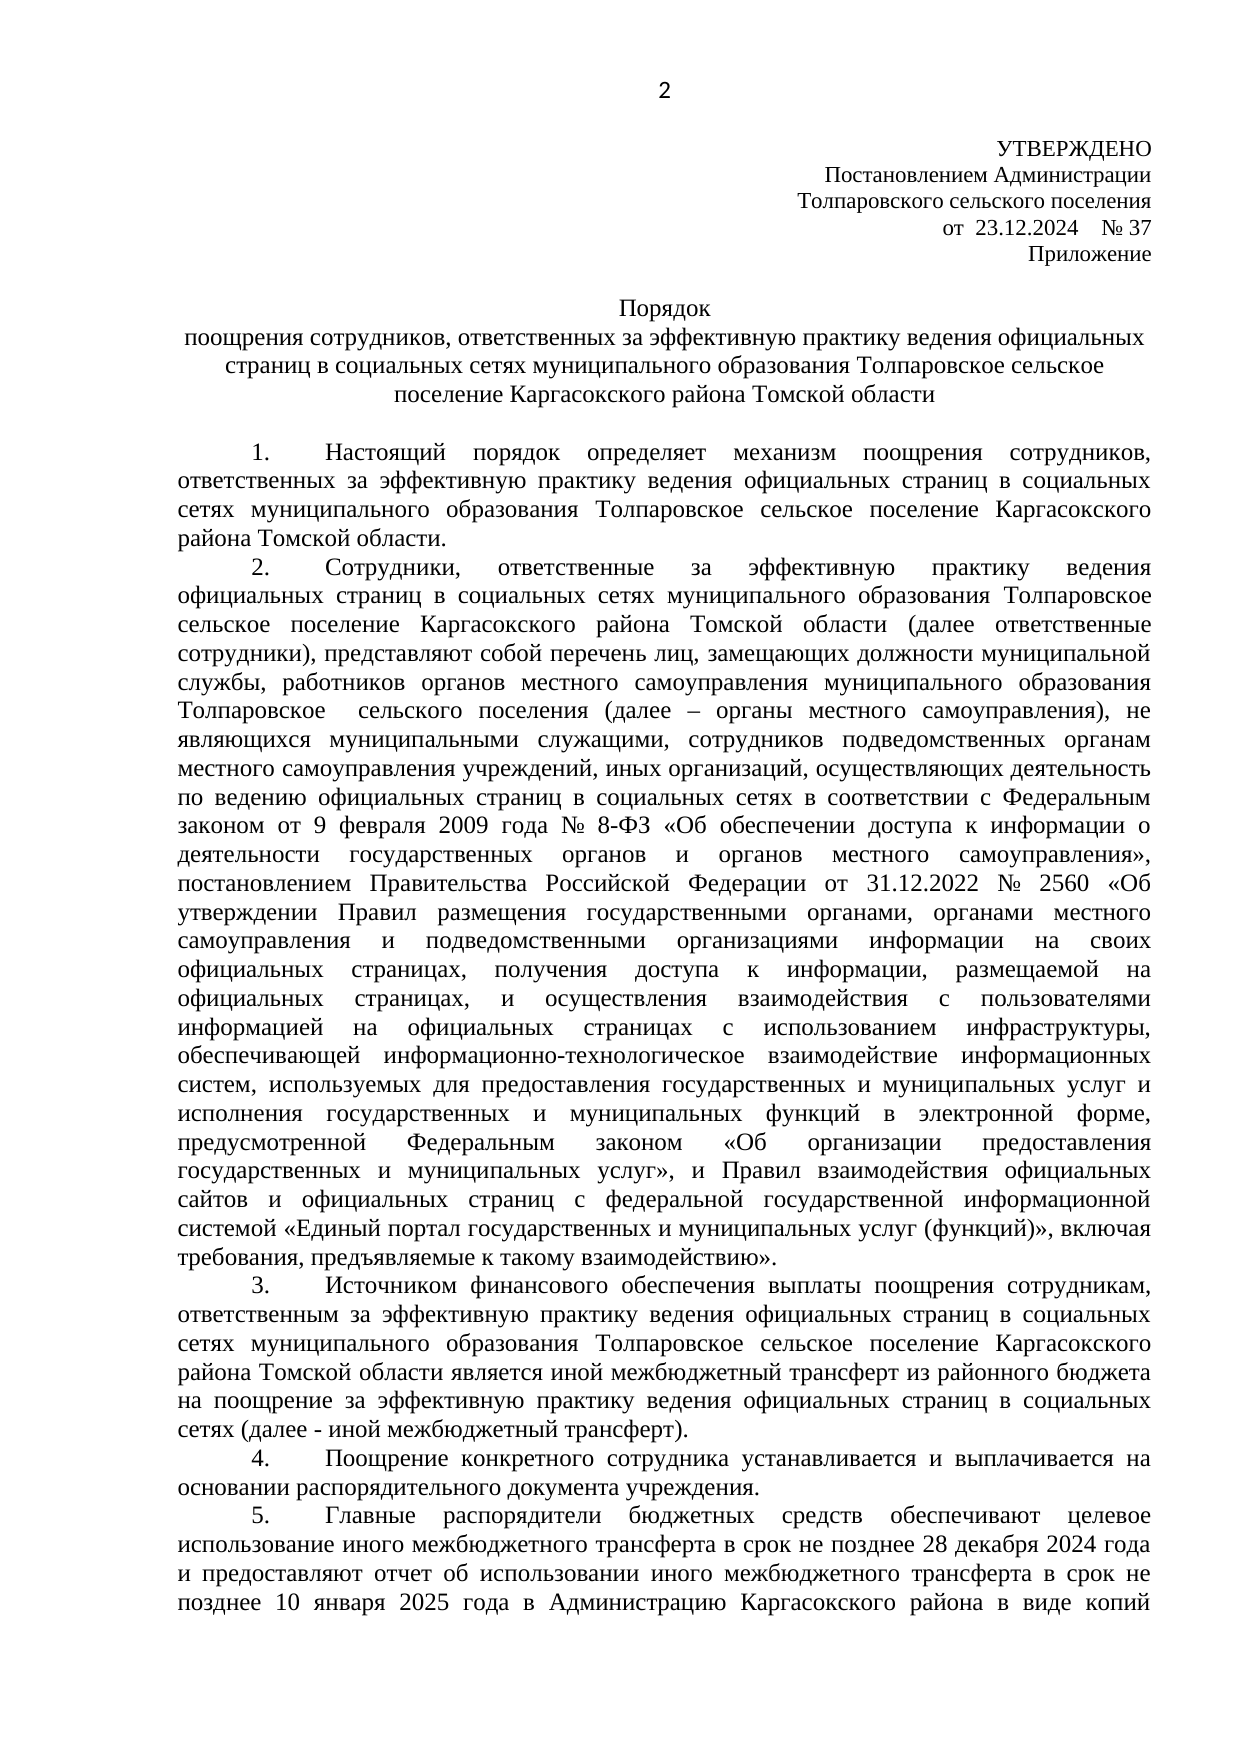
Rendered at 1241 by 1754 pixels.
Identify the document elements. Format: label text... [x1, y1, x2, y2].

text 3. Источником финансового обеспечения выплаты поощрения сотрудникам, ответственным за эффективную практику ведения официальных страниц в социальных сетях муниципального образования Толпаровское сельское поселение Каргасокского района Томской области является иной межбюджетный трансферт из районного бюджета на поощрение за эффективную практику ведения официальных страниц в социальных сетях (далее - иной межбюджетный трансферт). [177, 1270, 1152, 1443]
list Настоящий порядок определяет механизм поощрения сотрудников, ответственных за эффективную практику ведения официальных страниц в социальных сетях муниципального образования Толпаровское сельское поселение Каргасокского района Томской области. [177, 437, 1152, 552]
text Постановлением Администрации [177, 161, 1152, 187]
list Сотрудники, ответственные за эффективную практику ведения официальных страниц в социальных сетях муниципального образования Толпаровское сельское поселение Каргасокского района Томской области (далее ответственные сотрудники), представляют собой перечень лиц, замещающих должности муниципальной службы, работников органов местного самоуправления муниципального образования Толпаровское сельского поселения (далее – органы местного самоуправления), не являющихся муниципальными служащими, сотрудников подведомственных органам местного самоуправления учреждений, иных организаций, осуществляющих деятельность по ведению официальных страниц в социальных сетях в соответствии с Федеральным законом от 9 февраля 2009 года № 8-ФЗ «Об обеспечении доступа к информации о деятельности государственных органов и органов местного самоуправления», постановлением Правительства Российской Федерации от 31.12.2022 № 2560 «Об утверждении Правил размещения государственными органами, органами местного самоуправления и подведомственными организациями информации на своих официальных страницах, получения доступа к информации, размещаемой на официальных страницах, и осуществления взаимодействия с пользователями информацией на официальных страницах с использованием инфраструктуры, обеспечивающей информационно-технологическое взаимодействие информационных систем, используемых для предоставления государственных и муниципальных услуг и исполнения государственных и муниципальных функций в электронной форме, предусмотренной Федеральным законом «Об организации предоставления государственных и муниципальных услуг», и Правил взаимодействия официальных сайтов и официальных страниц с федеральной государственной информационной системой «Единый портал государственных и муниципальных услуг (функций)», включая требования, предъявляемые к такому взаимодействию». [177, 552, 1152, 1270]
text Приложение [177, 240, 1152, 267]
text Порядок [177, 293, 1152, 322]
text поощрения сотрудников, ответственных за эффективную практику ведения официальных страниц в социальных сетях муниципального образования Толпаровское сельское поселение Каргасокского района Томской области [177, 322, 1152, 408]
text Толпаровского сельского поселения [177, 187, 1152, 214]
text от 23.12.2024 № 37 [177, 214, 1152, 240]
list Поощрение конкретного сотрудника устанавливается и выплачивается на основании распорядительного документа учреждения. [177, 1443, 1152, 1500]
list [177, 1500, 1152, 1615]
text УТВЕРЖДЕНО [177, 135, 1152, 161]
